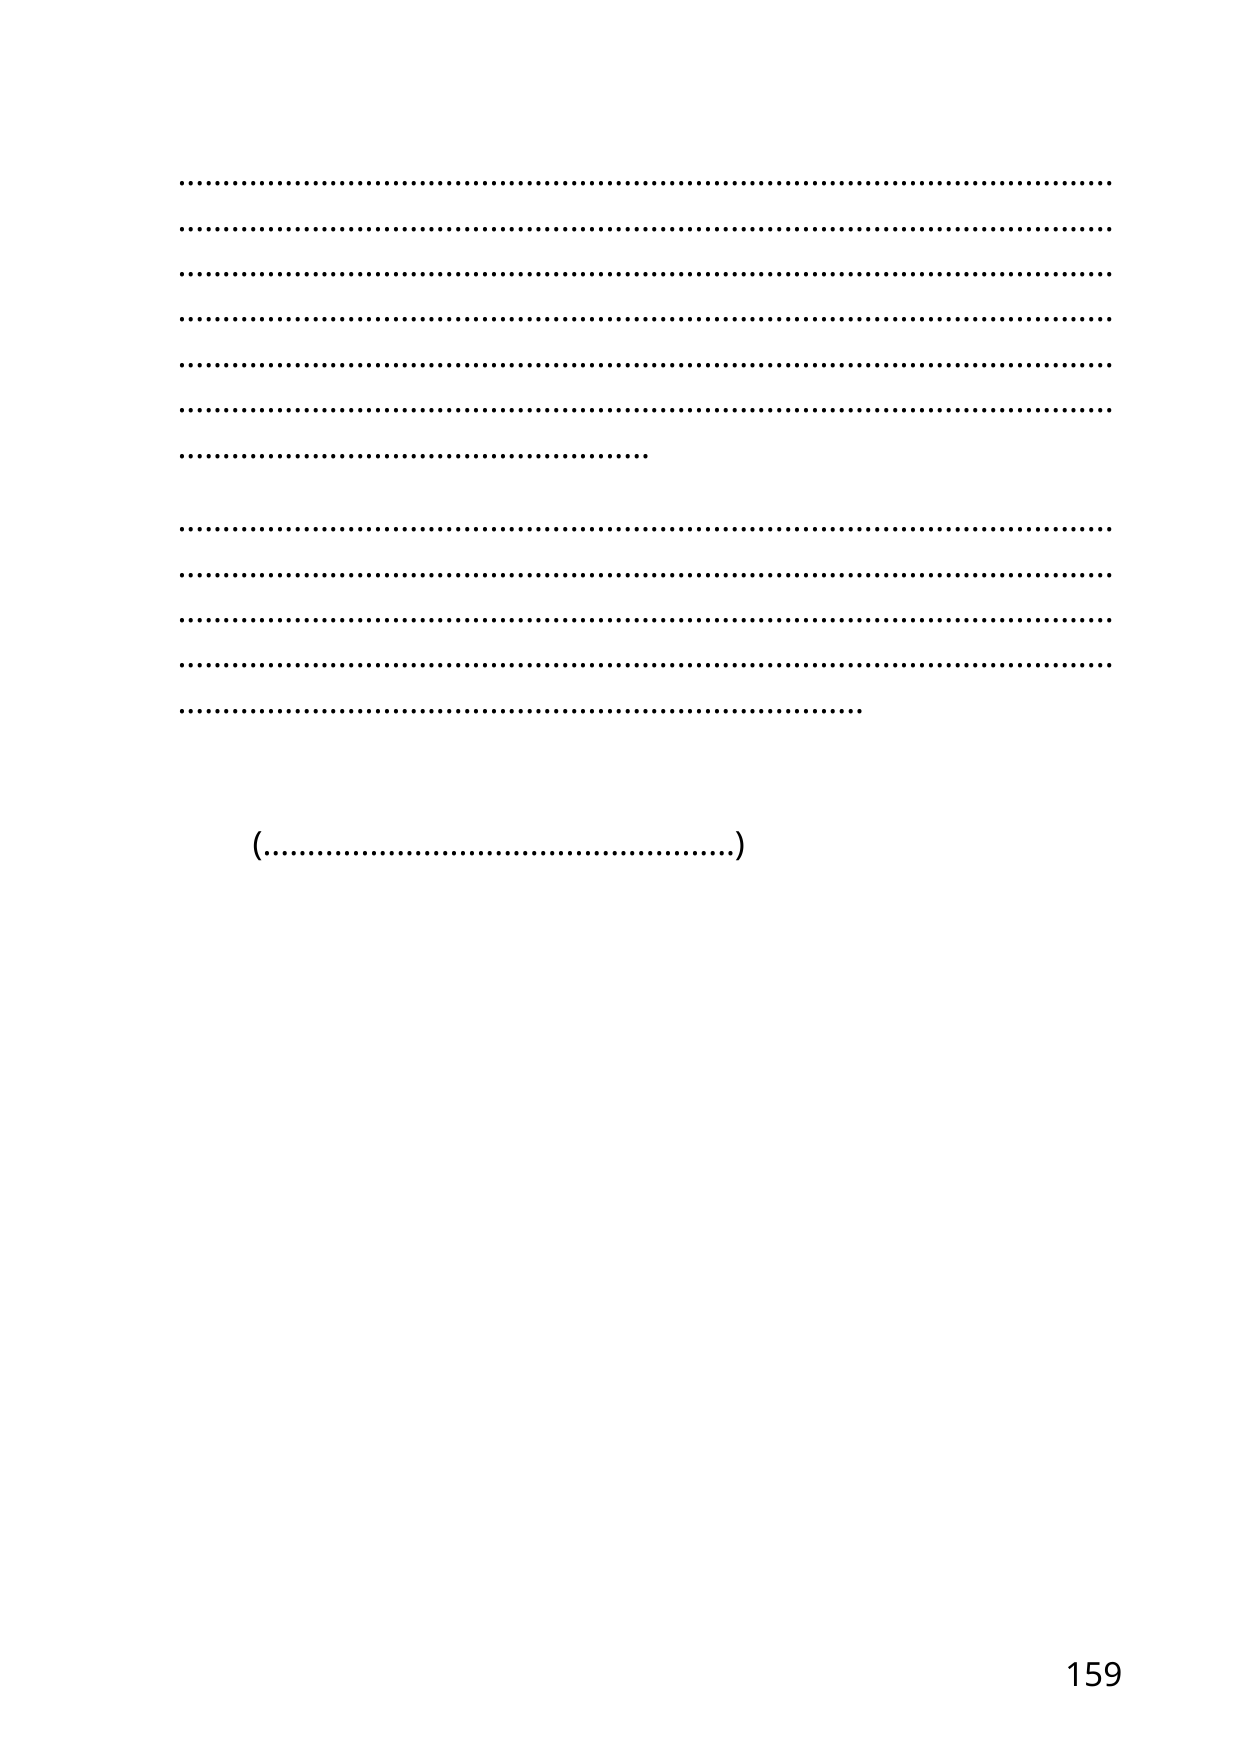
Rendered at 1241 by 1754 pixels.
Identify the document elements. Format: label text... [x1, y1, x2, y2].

text ................................................................................................................................................................................................................................................................................................................................................................................................................................................................................................................. [177, 468, 1122, 723]
text (.....................................................) [177, 792, 1122, 865]
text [177, 150, 1122, 468]
